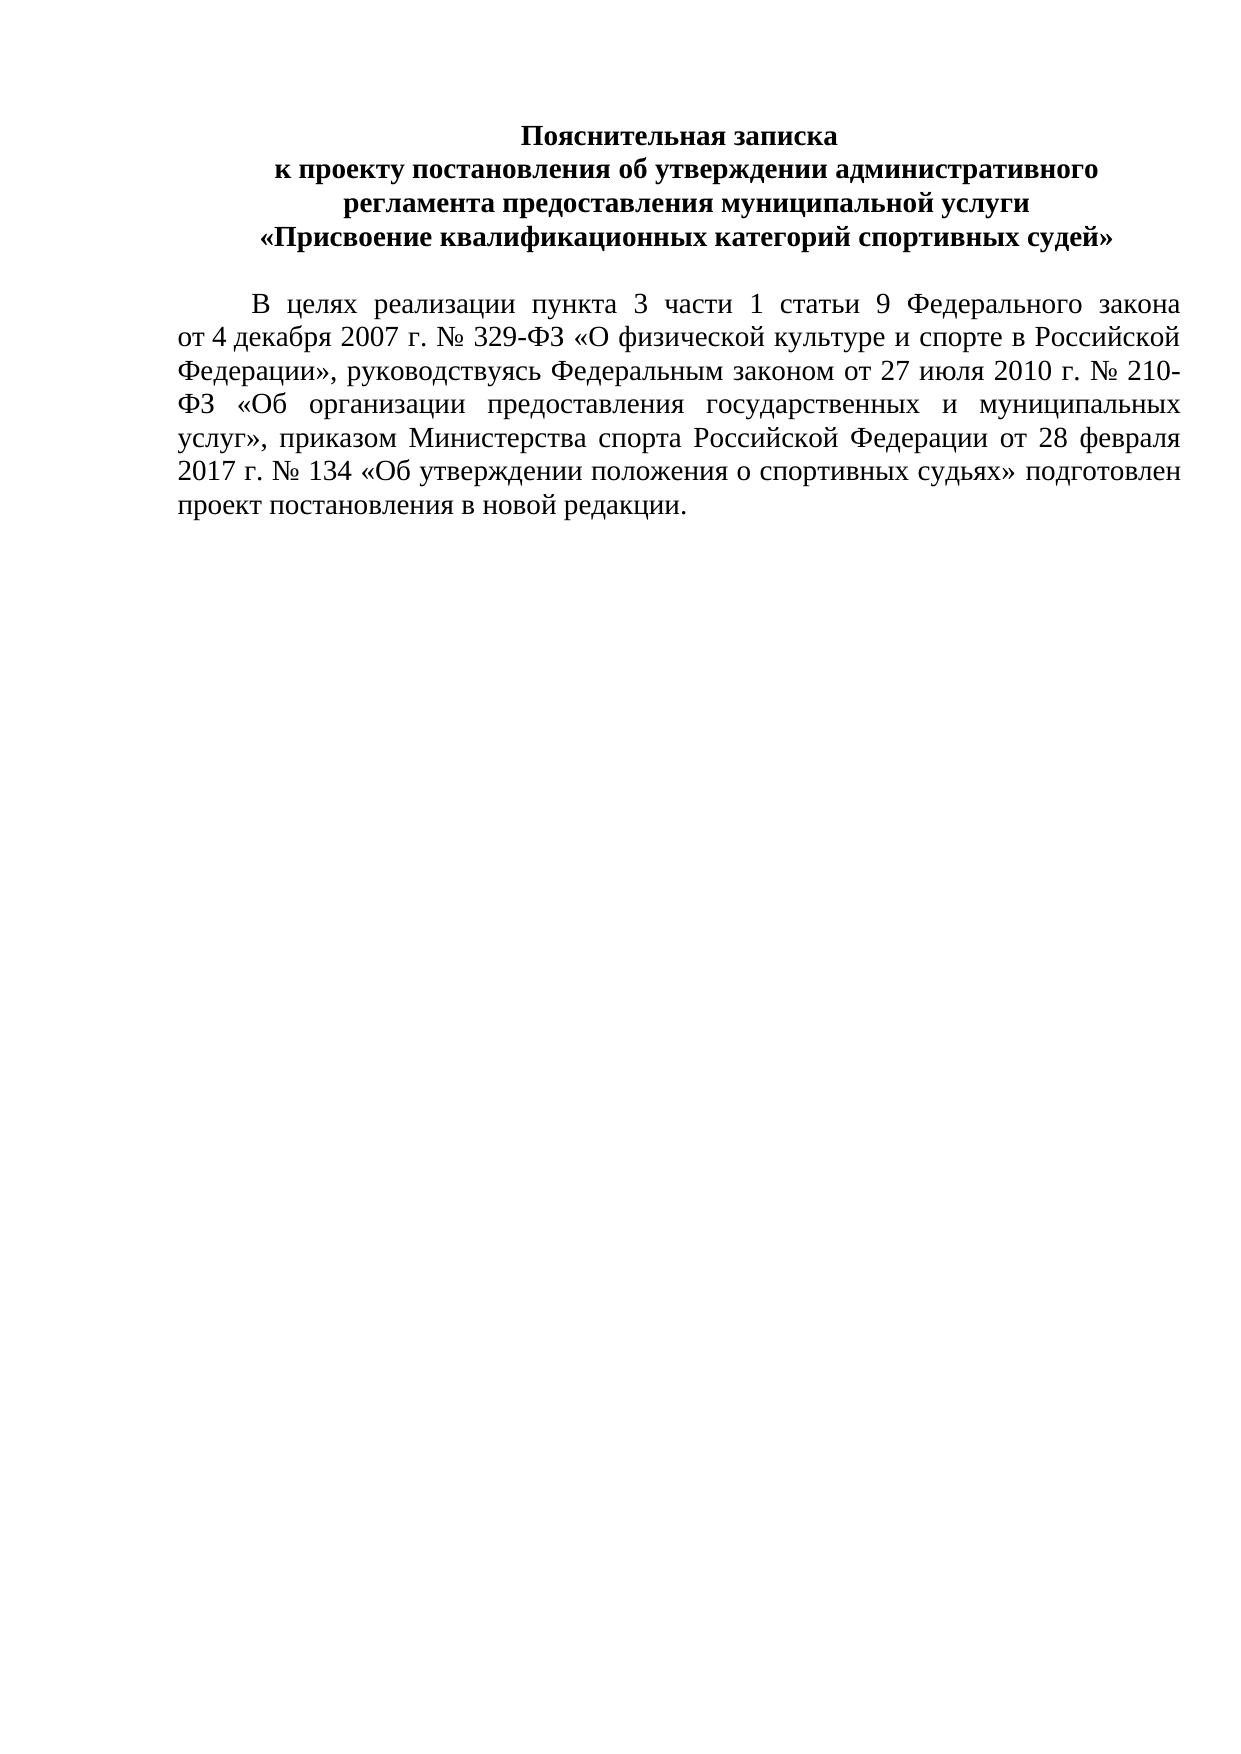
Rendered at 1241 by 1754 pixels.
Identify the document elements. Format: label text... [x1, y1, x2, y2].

text к проекту постановления об утверждении административного регламента предоставления муниципальной услуги [251, 152, 1122, 219]
text В целях реализации пункта 3 части 1 статьи 9 Федерального закона от 4 декабря 2007 г. № 329-ФЗ «О физической культуре и спорте в Российской Федерации», руководствуясь Федеральным законом от 27 июля 2010 г. № 210-ФЗ «Об организации предоставления государственных и муниципальных услуг», приказом Министерства спорта Российской Федерации от 28 февраля 2017 г. № 134 «Об утверждении положения о спортивных судьях» подготовлен проект постановления в новой редакции. [177, 286, 1181, 521]
text «Присвоение квалификационных категорий спортивных судей» [251, 219, 1122, 252]
text Пояснительная записка [177, 118, 1181, 152]
